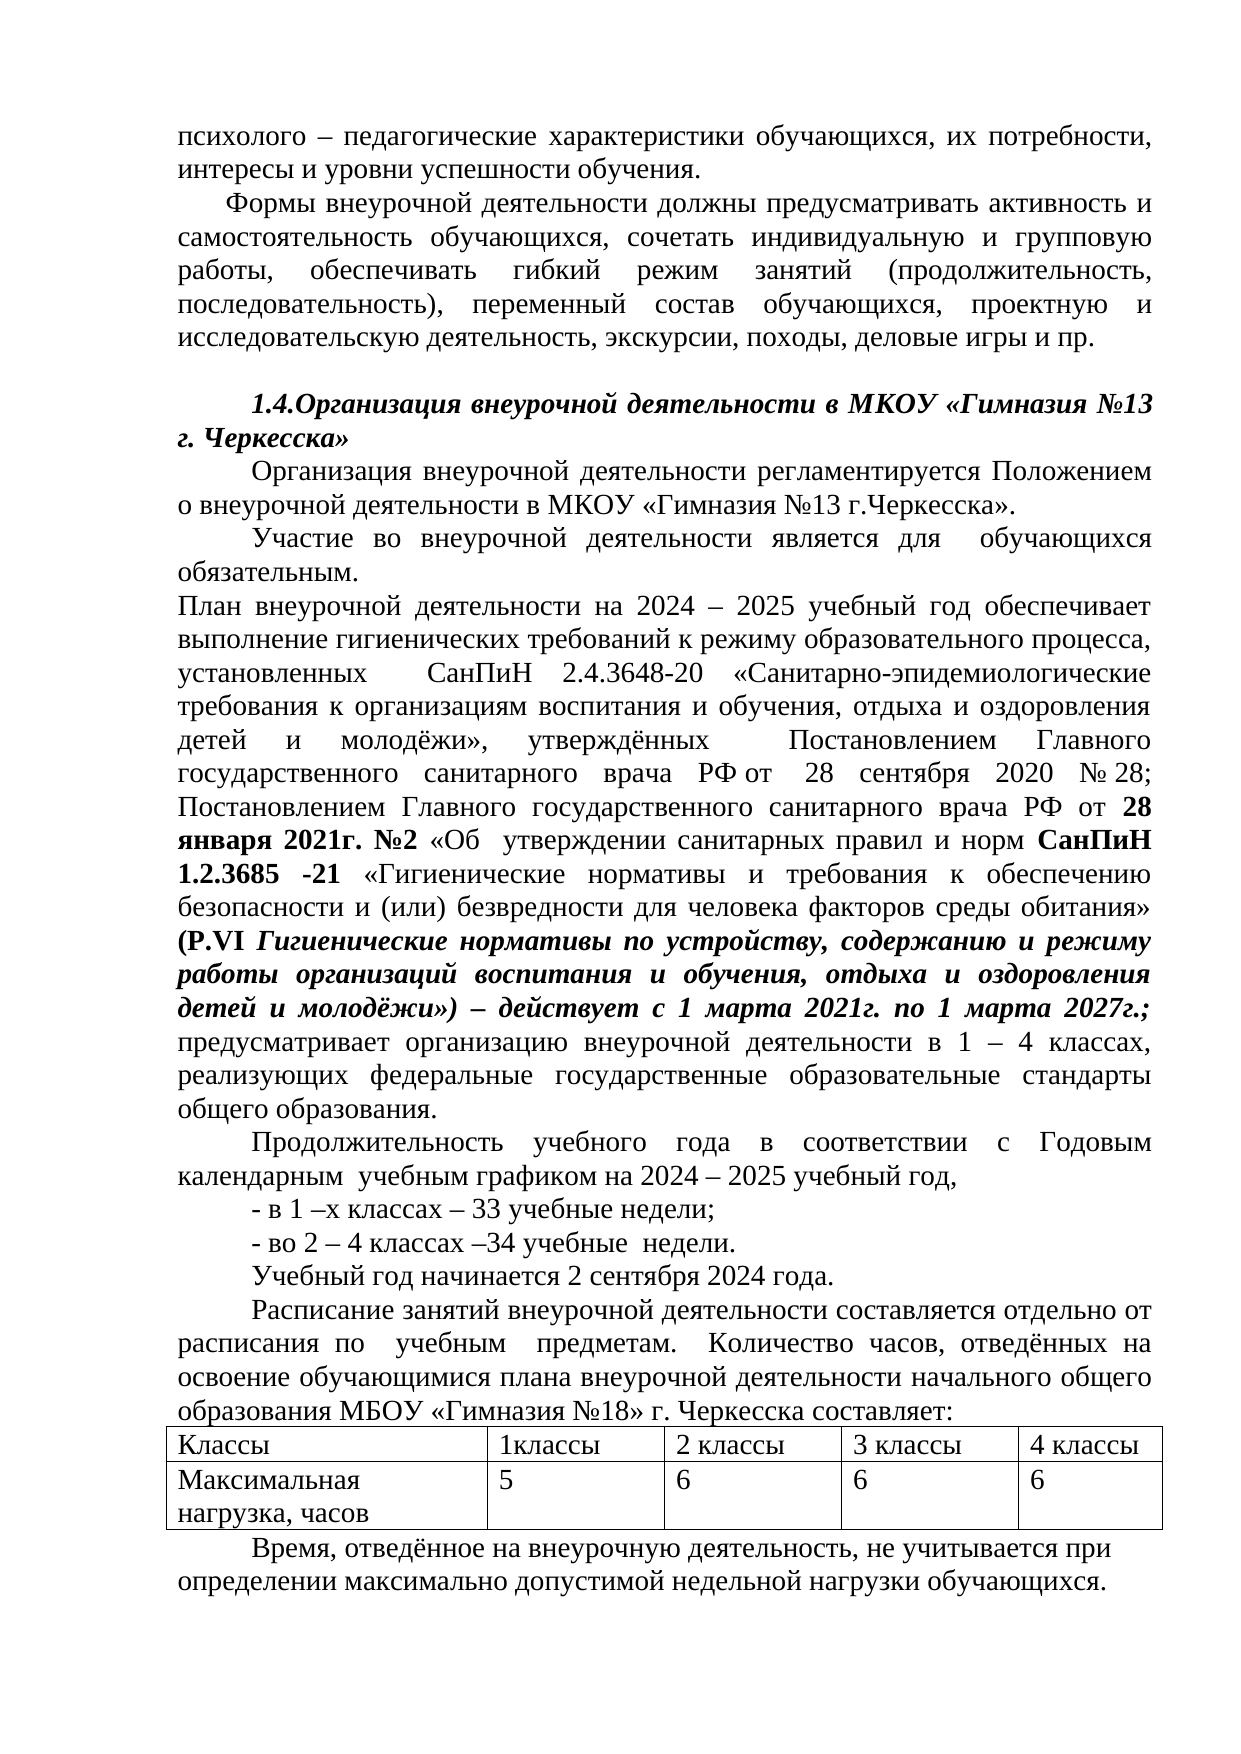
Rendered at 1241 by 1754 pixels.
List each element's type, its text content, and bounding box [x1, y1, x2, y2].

text План внеурочной деятельности на 2024 – 2025 учебный год обеспечивает выполнение гигиенических требований к режиму образовательного процесса, установленных СанПиН 2.4.3648-20 «Санитарно-эпидемиологические требования к организациям воспитания и обучения, отдыха и оздоровления детей и молодёжи», утверждённых Постановлением Главного государственного санитарного врача РФ от 28 сентября 2020 № 28; Постановлением Главного государственного санитарного врача РФ от 28 января 2021г. №2 «Об утверждении санитарных правил и норм СанПиН 1.2.3685 -21 «Гигиенические нормативы и требования к обеспечению безопасности и (или) безвредности для человека факторов среды обитания» (Р.VI Гигиенические нормативы по устройству, содержанию и режиму работы организаций воспитания и обучения, отдыха и оздоровления детей и молодёжи») – действует с 1 марта 2021г. по 1 марта 2027г.; предусматривает организацию внеурочной деятельности в 1 – 4 классах, реализующих федеральные государственные образовательные стандарты общего образования. [177, 588, 1152, 1124]
table_header Классы [167, 1427, 487, 1461]
text - в 1 –х классах – 33 учебные недели; [177, 1191, 1153, 1225]
text - во 2 – 4 классах –34 учебные недели. [177, 1225, 1153, 1258]
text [177, 118, 1153, 185]
table_header 1классы [488, 1427, 664, 1461]
text Время, отведённое на внеурочную деятельность, не учитывается при определении максимально допустимой недельной нагрузки обучающихся. [177, 1530, 1153, 1597]
table_cell 5 [488, 1462, 664, 1529]
table_header 4 классы [1019, 1427, 1162, 1461]
text Участие во внеурочной деятельности является для обучающихся обязательным. [177, 521, 1153, 588]
text Учебный год начинается 2 сентября 2024 года. [177, 1258, 1153, 1292]
text Организация внеурочной деятельности регламентируется Положением о внеурочной деятельности в МКОУ «Гимназия №13 г.Черкесска». [177, 453, 1153, 521]
table_header 2 классы [665, 1427, 841, 1461]
table_cell 6 [842, 1462, 1018, 1529]
text Формы внеурочной деятельности должны предусматривать активность и самостоятельность обучающихся, сочетать индивидуальную и групповую работы, обеспечивать гибкий режим занятий (продолжительность, последовательность), переменный состав обучающихся, проектную и исследовательскую деятельность, экскурсии, походы, деловые игры и пр. [177, 185, 1153, 353]
table_cell Максимальная нагрузка, часов [167, 1462, 487, 1529]
table_cell 6 [665, 1462, 841, 1529]
text Расписание занятий внеурочной деятельности составляется отдельно от расписания по учебным предметам. Количество часов, отведённых на освоение обучающимися плана внеурочной деятельности начального общего образования МБОУ «Гимназия №18» г. Черкесска составляет: [177, 1292, 1153, 1426]
text 1.4.Организация внеурочной деятельности в МКОУ «Гимназия №13 г. Черкесска» [177, 386, 1153, 453]
table_cell 6 [1019, 1462, 1162, 1529]
text Продолжительность учебного года в соответствии с Годовым календарным учебным графиком на 2024 – 2025 учебный год, [177, 1124, 1153, 1191]
table_header 3 классы [842, 1427, 1018, 1461]
